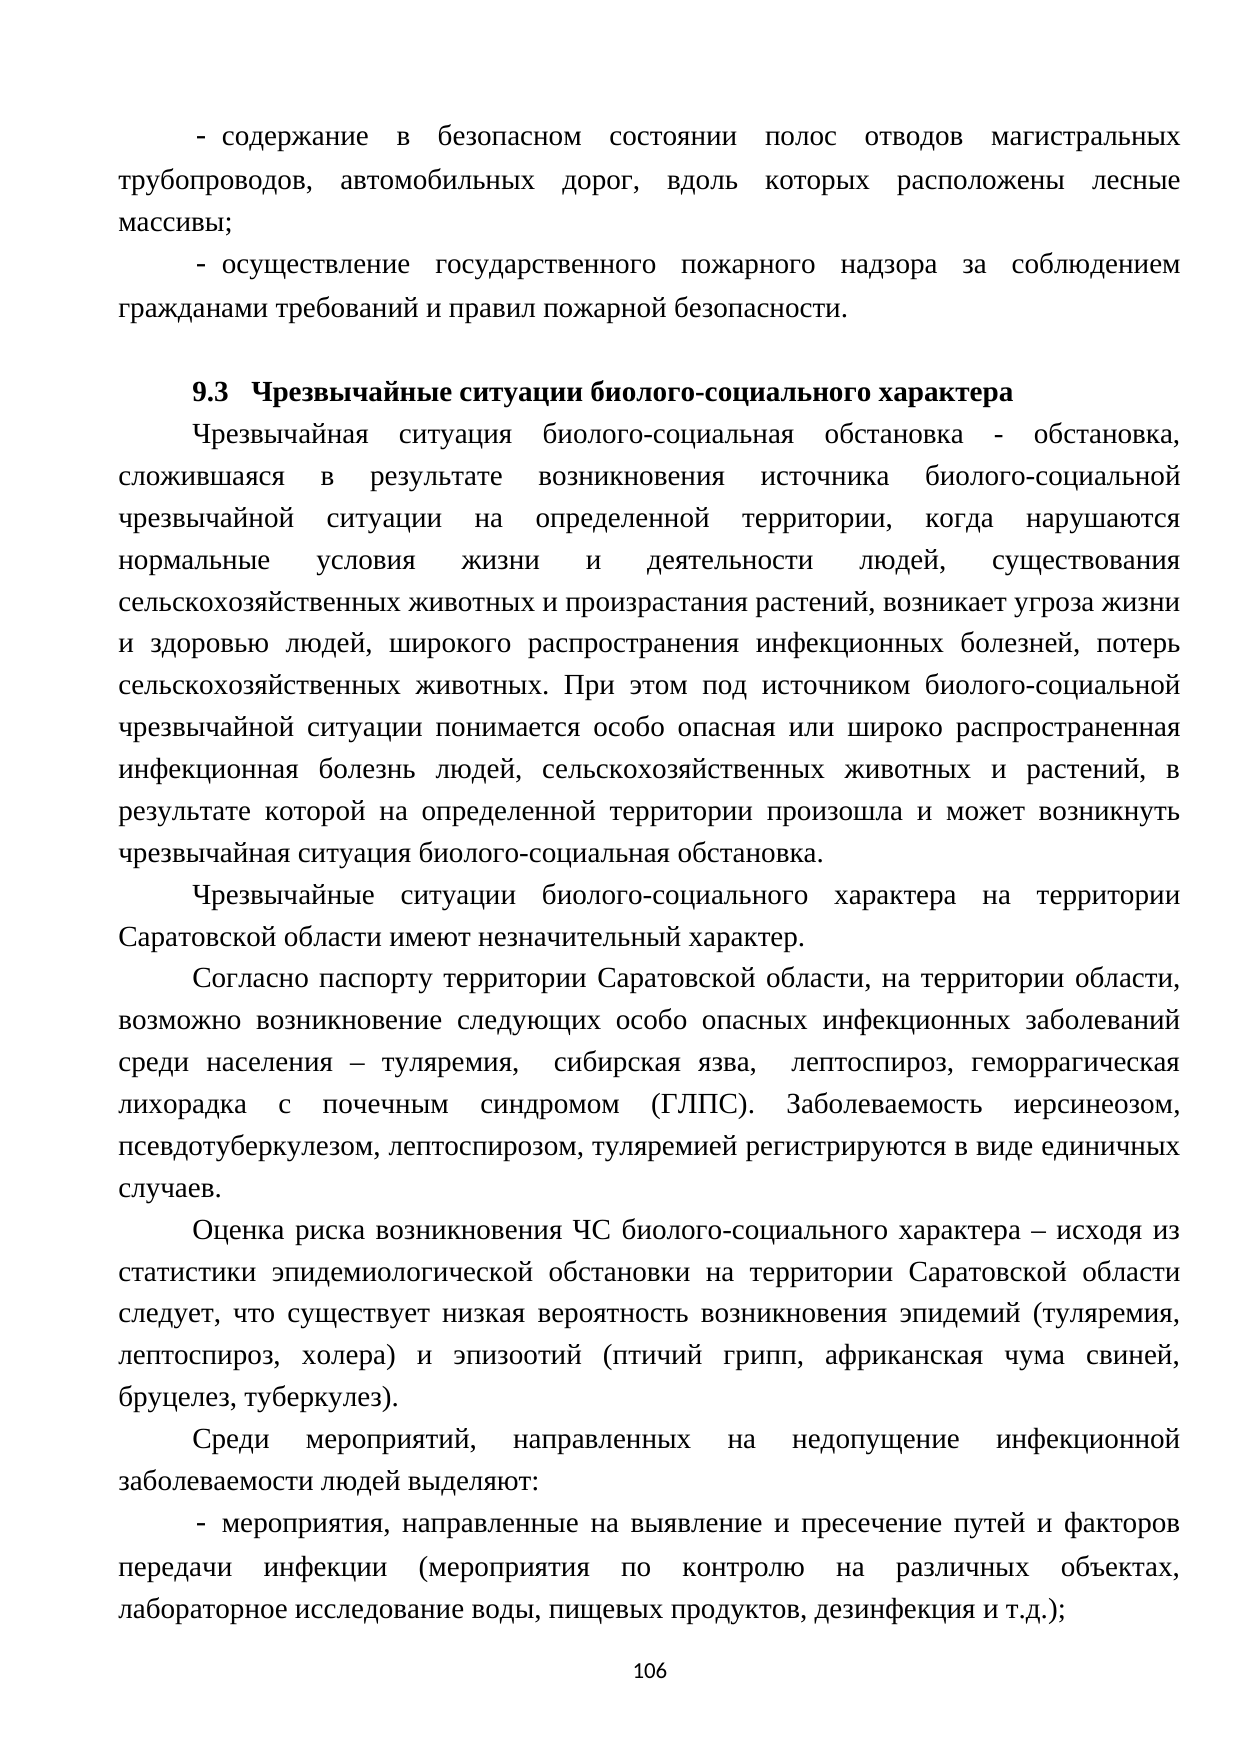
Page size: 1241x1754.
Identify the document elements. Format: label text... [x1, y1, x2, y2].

text содержание в безопасном состоянии полос отводов магистральных трубопроводов, автомобильных дорог, вдоль которых расположены лесные массивы; [118, 118, 1181, 238]
list Чрезвычайные ситуации биолого-социального характера [118, 374, 1181, 408]
text Чрезвычайная ситуация биолого-социальная обстановка - обстановка, сложившаяся в результате возникновения источника биолого-социальной чрезвычайной ситуации на определенной территории, когда нарушаются нормальные условия жизни и деятельности людей, существования сельскохозяйственных животных и произрастания растений, возникает угроза жизни и здоровью людей, широкого распространения инфекционных болезней, потерь сельскохозяйственных животных. При этом под источником биолого-социальной чрезвычайной ситуации понимается особо опасная или широко распространенная инфекционная болезнь людей, сельскохозяйственных животных и растений, в результате которой на определенной территории произошла и может возникнуть чрезвычайная ситуация биолого-социальная обстановка. [118, 416, 1181, 868]
list мероприятия, направленные на выявление и пресечение путей и факторов передачи инфекции (мероприятия по контролю на различных объектах, лабораторное исследование воды, пищевых продуктов, дезинфекция и т.д.); [118, 1505, 1181, 1625]
text Среди мероприятий, направленных на недопущение инфекционной заболеваемости людей выделяют: [118, 1421, 1181, 1497]
text осуществление государственного пожарного надзора за соблюдением гражданами требований и правил пожарной безопасности. [118, 246, 1181, 324]
text Чрезвычайные ситуации биолого-социального характера на территории Саратовской области имеют незначительный характер. [118, 877, 1181, 952]
text Оценка риска возникновения ЧС биолого-социального характера – исходя из статистики эпидемиологической обстановки на территории Саратовской области следует, что существует низкая вероятность возникновения эпидемий (туляремия, лептоспироз, холера) и эпизоотий (птичий грипп, африканская чума свиней, бруцелез, туберкулез). [118, 1212, 1181, 1413]
text Согласно паспорту территории Саратовской области, на территории области, возможно возникновение следующих особо опасных инфекционных заболеваний среди населения – туляремия, сибирская язва, лептоспироз, геморрагическая лихорадка с почечным синдромом (ГЛПС). Заболеваемость иерсинеозом, псевдотуберкулезом, лептоспирозом, туляремией регистрируются в виде единичных случаев. [118, 961, 1181, 1203]
